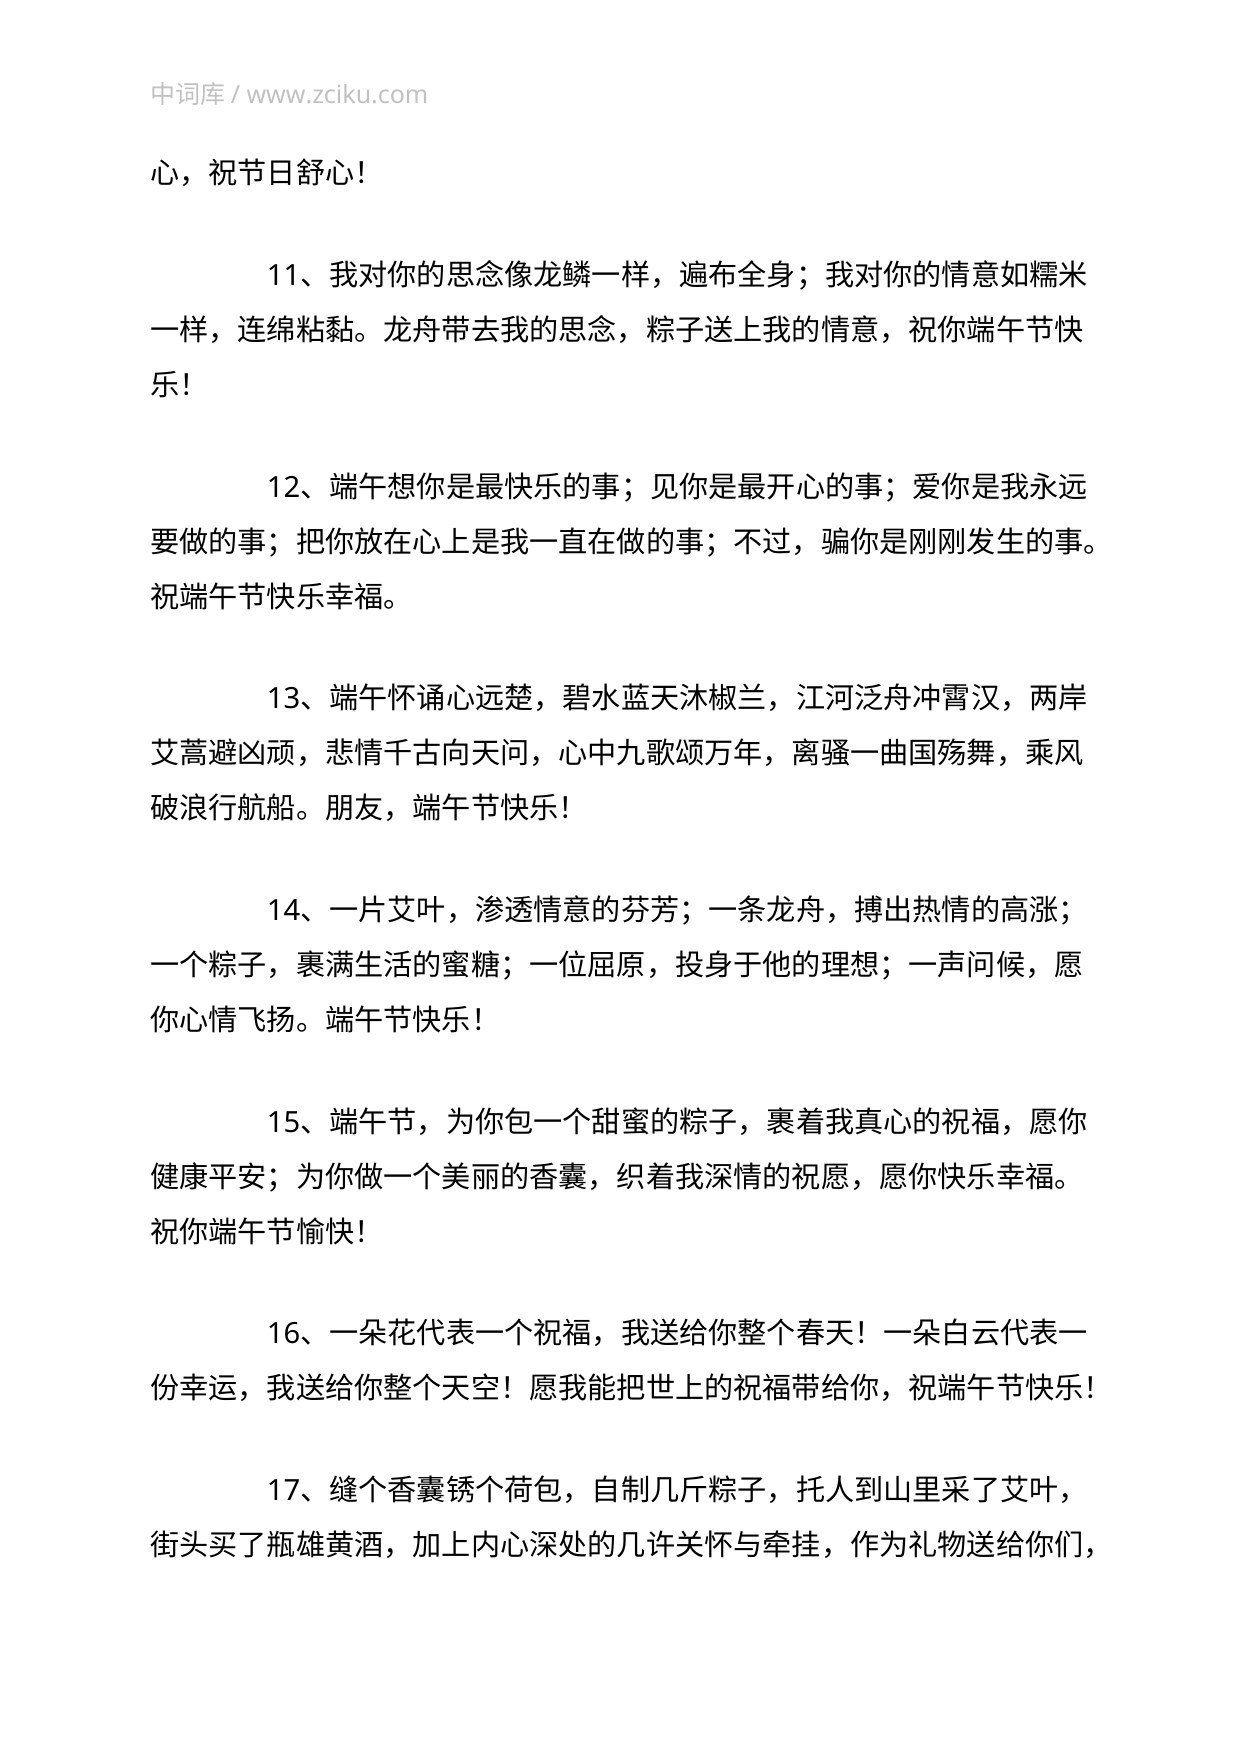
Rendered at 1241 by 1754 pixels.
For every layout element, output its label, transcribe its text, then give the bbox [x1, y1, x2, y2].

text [150, 1467, 1090, 1564]
text 11、我对你的思念像龙鳞一样，遍布全身；我对你的情意如糯米一样，连绵粘黏。龙舟带去我的思念，粽子送上我的情意，祝你端午节快乐！ [150, 252, 1090, 404]
text 16、一朵花代表一个祝福，我送给你整个春天！一朵白云代表一份幸运，我送给你整个天空！愿我能把世上的祝福带给你，祝端午节快乐！ [150, 1310, 1090, 1407]
text 14、一片艾叶，渗透情意的芬芳；一条龙舟，搏出热情的高涨；一个粽子，裹满生活的蜜糖；一位屈原，投身于他的理想；一声问候，愿你心情飞扬。端午节快乐！ [150, 887, 1090, 1039]
text 13、端午怀诵心远楚，碧水蓝天沐椒兰，江河泛舟冲霄汉，两岸艾蒿避凶顽，悲情千古向天问，心中九歌颂万年，离骚一曲国殇舞，乘风破浪行航船。朋友，端午节快乐！ [150, 675, 1090, 827]
text 12、端午想你是最快乐的事；见你是最开心的事；爱你是我永远要做的事；把你放在心上是我一直在做的事；不过，骗你是刚刚发生的事。祝端午节快乐幸福。 [150, 463, 1090, 616]
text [150, 150, 1090, 192]
text 15、端午节，为你包一个甜蜜的粽子，裹着我真心的祝福，愿你健康平安；为你做一个美丽的香囊，织着我深情的祝愿，愿你快乐幸福。祝你端午节愉快！ [150, 1098, 1090, 1251]
